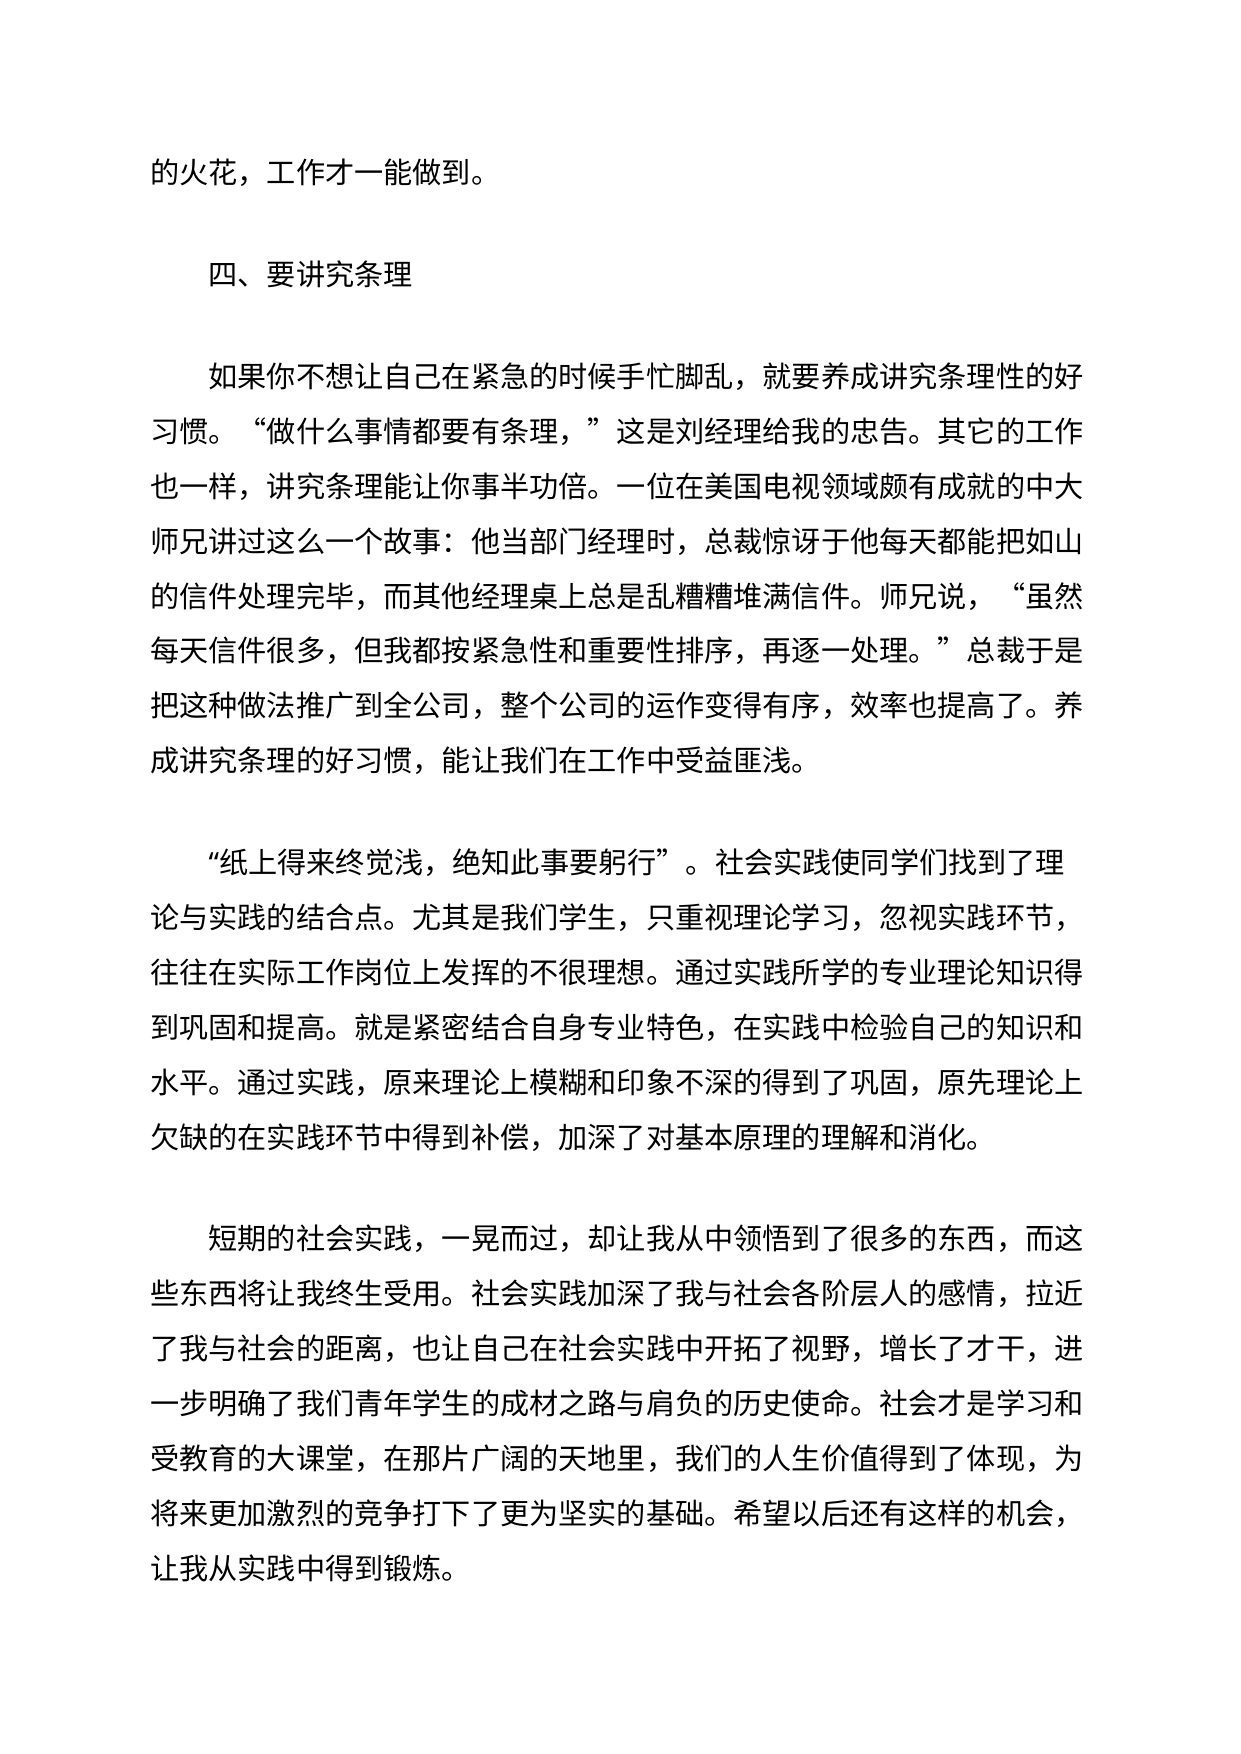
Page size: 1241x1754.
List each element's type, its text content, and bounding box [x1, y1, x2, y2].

text 四、要讲究条理 [150, 252, 1090, 294]
text 如果你不想让自己在紧急的时候手忙脚乱，就要养成讲究条理性的好习惯。“做什么事情都要有条理，”这是刘经理给我的忠告。其它的工作也一样，讲究条理能让你事半功倍。一位在美国电视领域颇有成就的中大师兄讲过这么一个故事：他当部门经理时，总裁惊讶于他每天都能把如山的信件处理完毕，而其他经理桌上总是乱糟糟堆满信件。师兄说，“虽然每天信件很多，但我都按紧急性和重要性排序，再逐一处理。”总裁于是把这种做法推广到全公司，整个公司的运作变得有序，效率也提高了。养成讲究条理的好习惯，能让我们在工作中受益匪浅。 [150, 353, 1090, 780]
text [150, 150, 1090, 192]
text “纸上得来终觉浅，绝知此事要躬行”。社会实践使同学们找到了理论与实践的结合点。尤其是我们学生，只重视理论学习，忽视实践环节，往往在实际工作岗位上发挥的不很理想。通过实践所学的专业理论知识得到巩固和提高。就是紧密结合自身专业特色，在实践中检验自己的知识和水平。通过实践，原来理论上模糊和印象不深的得到了巩固，原先理论上欠缺的在实践环节中得到补偿，加深了对基本原理的理解和消化。 [150, 839, 1090, 1156]
text 短期的社会实践，一晃而过，却让我从中领悟到了很多的东西，而这些东西将让我终生受用。社会实践加深了我与社会各阶层人的感情，拉近了我与社会的距离，也让自己在社会实践中开拓了视野，增长了才干，进一步明确了我们青年学生的成材之路与肩负的历史使命。社会才是学习和受教育的大课堂，在那片广阔的天地里，我们的人生价值得到了体现，为将来更加激烈的竞争打下了更为坚实的基础。希望以后还有这样的机会，让我从实践中得到锻炼。 [150, 1216, 1090, 1588]
